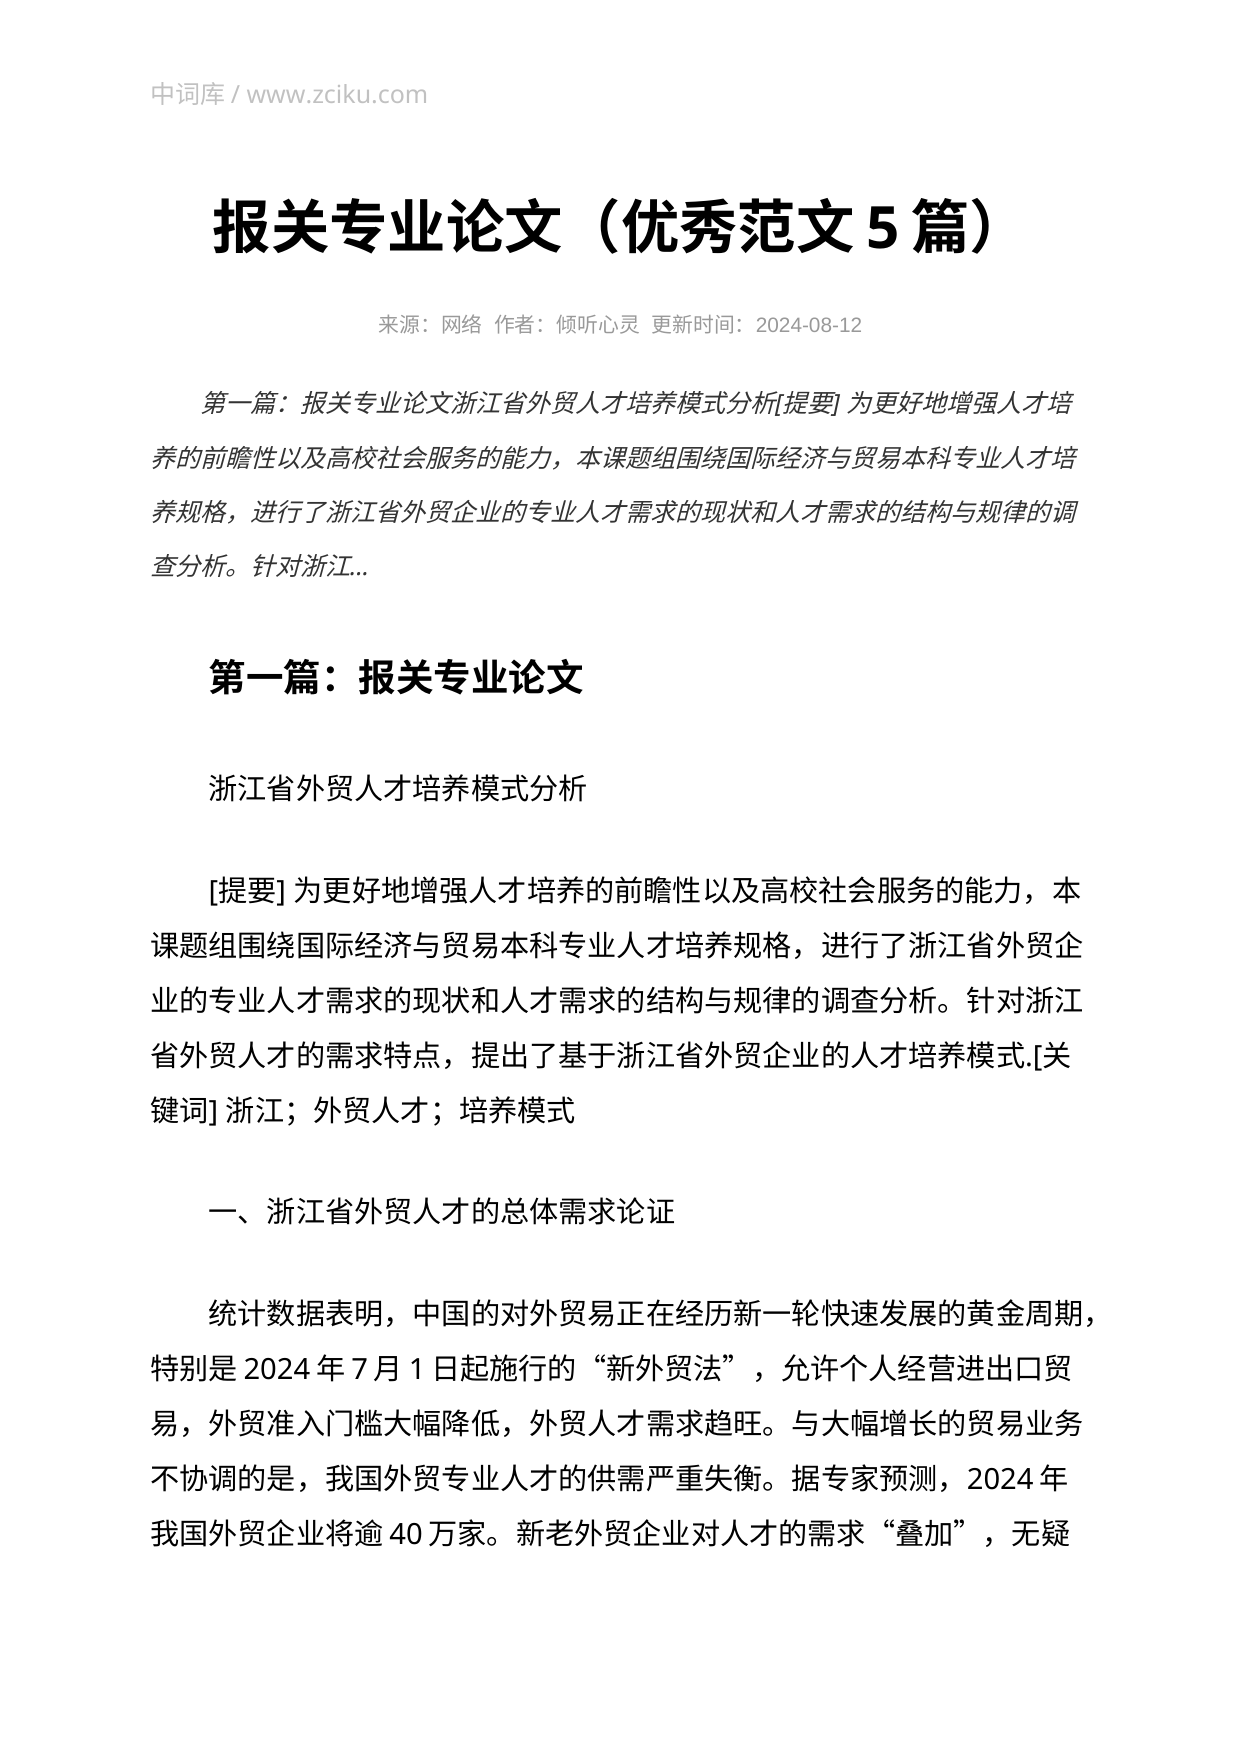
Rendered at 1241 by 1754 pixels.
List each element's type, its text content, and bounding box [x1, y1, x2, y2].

text [提要] 为更好地增强人才培养的前瞻性以及高校社会服务的能力，本课题组围绕国际经济与贸易本科专业人才培养规格，进行了浙江省外贸企业的专业人才需求的现状和人才需求的结构与规律的调查分析。针对浙江省外贸人才的需求特点，提出了基于浙江省外贸企业的人才培养模式.[关键词] 浙江；外贸人才；培养模式 [150, 867, 1090, 1129]
text 来源：网络 作者：倾听心灵 更新时间：2024-08-12 [150, 313, 1090, 337]
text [150, 1291, 1090, 1553]
subtitle 报关专业论文（优秀范文5篇） [150, 181, 1090, 266]
text 第一篇：报关专业论文 [150, 648, 1090, 702]
text 一、浙江省外贸人才的总体需求论证 [150, 1189, 1090, 1231]
text 浙江省外贸人才培养模式分析 [150, 766, 1090, 808]
text 第一篇：报关专业论文浙江省外贸人才培养模式分析[提要] 为更好地增强人才培养的前瞻性以及高校社会服务的能力，本课题组围绕国际经济与贸易本科专业人才培养规格，进行了浙江省外贸企业的专业人才需求的现状和人才需求的结构与规律的调查分析。针对浙江... [150, 384, 1090, 583]
